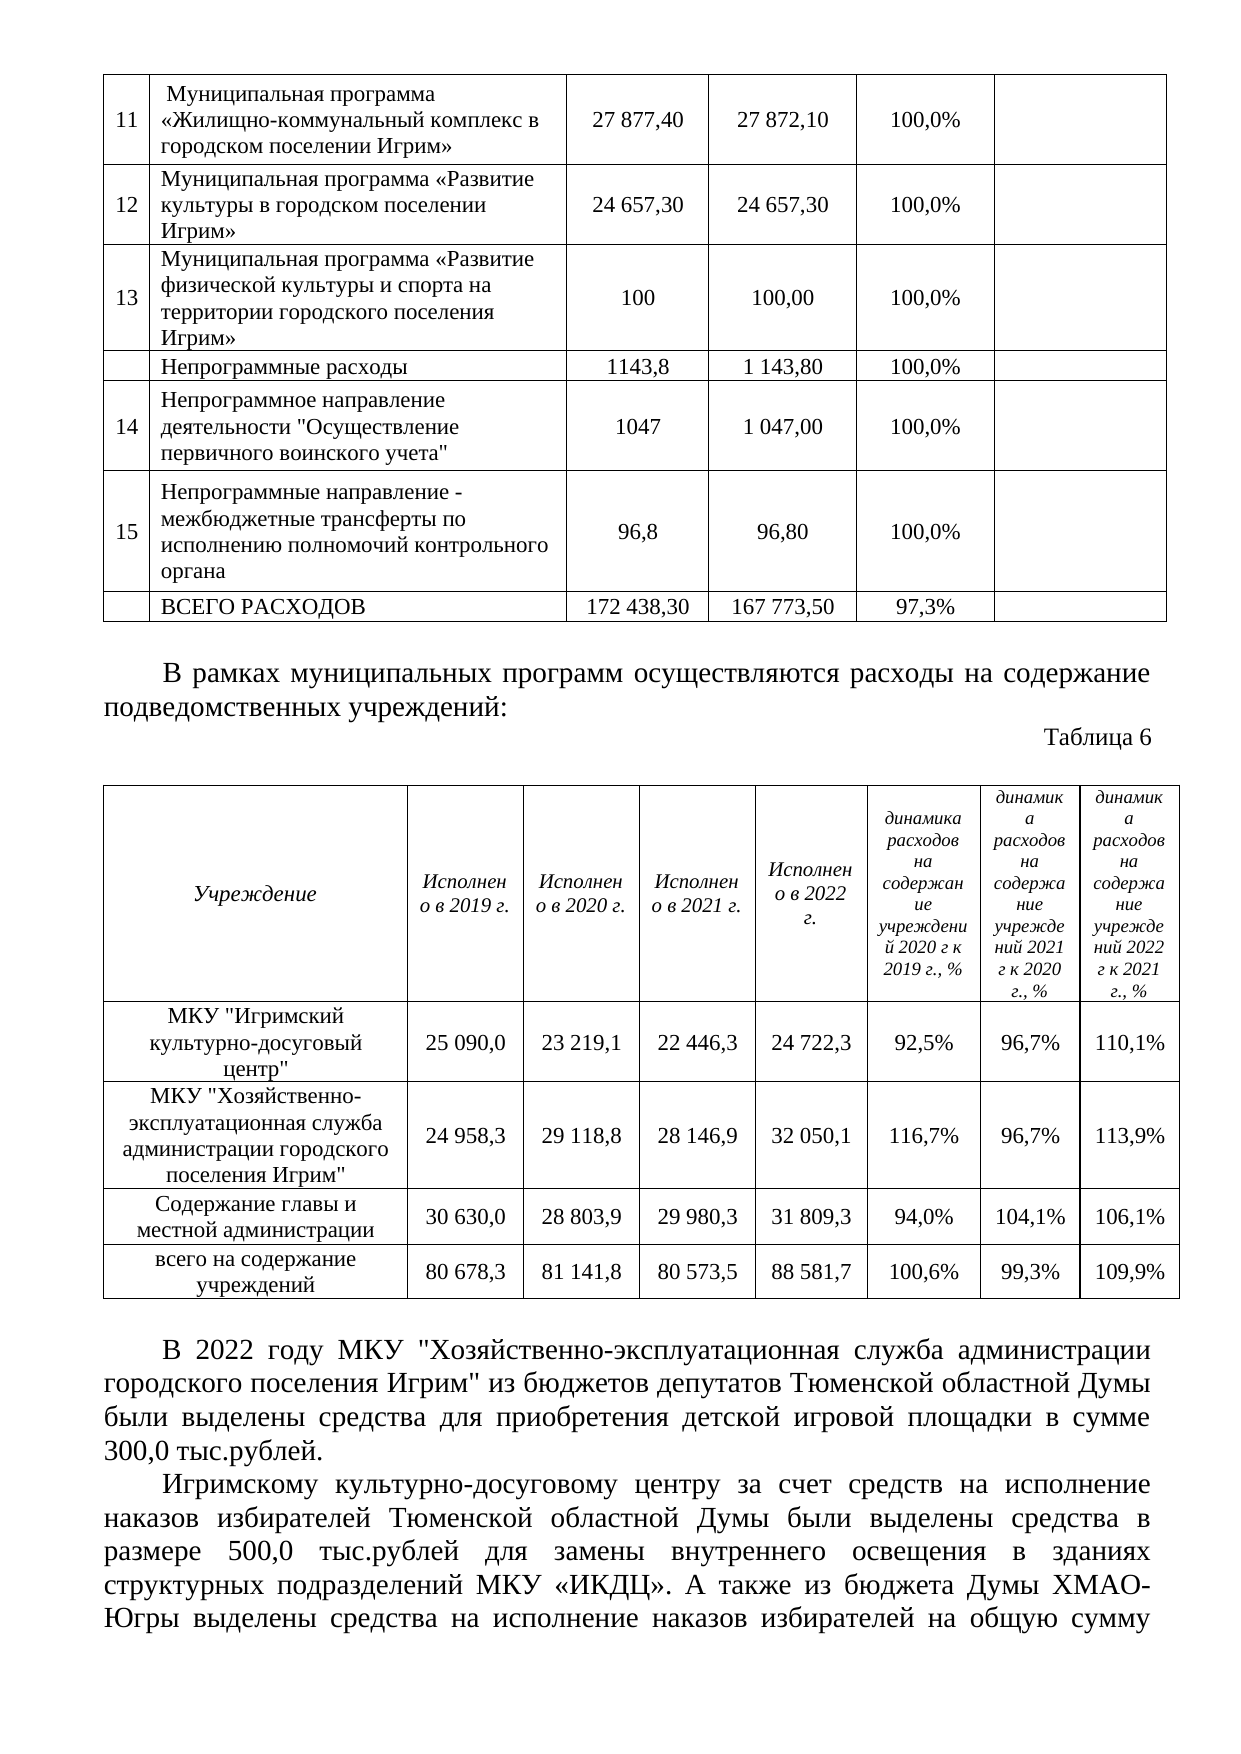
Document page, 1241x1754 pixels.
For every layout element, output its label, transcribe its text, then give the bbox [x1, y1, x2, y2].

table_cell 113,9% [1081, 1082, 1179, 1188]
table_cell [995, 351, 1166, 380]
table_cell 172 438,30 [567, 592, 708, 621]
table_cell 28 803,9 [524, 1189, 639, 1244]
table_cell 12 [104, 165, 149, 244]
table_cell 99,3% [981, 1245, 1079, 1297]
table_cell 100,6% [868, 1245, 980, 1297]
table_cell 100,0% [857, 165, 994, 244]
table_cell 96,7% [981, 1002, 1079, 1081]
table_cell Содержание главы и местной администрации [104, 1189, 407, 1244]
table_cell 32 050,1 [756, 1082, 867, 1188]
table_cell 27 877,40 [567, 75, 708, 164]
table_cell 167 773,50 [709, 592, 856, 621]
table_header динамика расходов на содержание учреждений 2021 г к 2020 г., % [981, 786, 1079, 1001]
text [103, 1466, 1152, 1634]
text Таблица 6 [103, 722, 1152, 751]
table_cell 100,0% [857, 351, 994, 380]
table_cell 1047 [567, 381, 708, 470]
table_cell Непрограммные расходы [150, 351, 566, 380]
table_header динамика расходов на содержание учреждений 2020 г к 2019 г., % [868, 786, 980, 1001]
table_cell 31 809,3 [756, 1189, 867, 1244]
table_cell ВСЕГО РАСХОДОВ [150, 592, 566, 621]
table_cell [104, 592, 149, 621]
table_header Исполнено в 2020 г. [524, 786, 639, 1001]
table_cell 24 722,3 [756, 1002, 867, 1081]
table_cell 15 [104, 471, 149, 591]
table_cell 104,1% [981, 1189, 1079, 1244]
table_cell 96,80 [709, 471, 856, 591]
table_header Исполнено в 2022 г. [756, 786, 867, 1001]
table_cell Непрограммное направление деятельности "Осуществление первичного воинского учета" [150, 381, 566, 470]
table_cell [995, 381, 1166, 470]
table_cell [995, 75, 1166, 164]
table_cell 109,9% [1081, 1245, 1179, 1297]
table_cell 24 657,30 [567, 165, 708, 244]
table_cell 100,00 [709, 245, 856, 350]
table_cell Муниципальная программа «Развитие культуры в городском поселении Игрим» [150, 165, 566, 244]
table_cell 27 872,10 [709, 75, 856, 164]
text В рамках муниципальных программ осуществляются расходы на содержание подведомственных учреждений: [103, 655, 1152, 722]
table_cell 100 [567, 245, 708, 350]
table_cell 80 678,3 [408, 1245, 523, 1297]
table_cell 28 146,9 [640, 1082, 755, 1188]
table_cell [104, 351, 149, 380]
table_cell 11 [104, 75, 149, 164]
table_header Учреждение [104, 786, 407, 1001]
table_cell 1 143,80 [709, 351, 856, 380]
table_cell 100,0% [857, 75, 994, 164]
table_cell 22 446,3 [640, 1002, 755, 1081]
table_cell Муниципальная программа «Развитие физической культуры и спорта на территории городского поселения Игрим» [150, 245, 566, 350]
table_cell 88 581,7 [756, 1245, 867, 1297]
table_cell Муниципальная программа «Жилищно-коммунальный комплекс в городском поселении Игрим» [150, 75, 566, 164]
table_cell Непрограммные направление - межбюджетные трансферты по исполнению полномочий контрольного органа [150, 471, 566, 591]
table_cell 29 118,8 [524, 1082, 639, 1188]
table_cell [995, 165, 1166, 244]
table_cell 1 047,00 [709, 381, 856, 470]
table_cell 29 980,3 [640, 1189, 755, 1244]
table_cell 97,3% [857, 592, 994, 621]
table_cell 80 573,5 [640, 1245, 755, 1297]
table_cell [995, 471, 1166, 591]
table_cell 100,0% [857, 471, 994, 591]
table_cell 23 219,1 [524, 1002, 639, 1081]
text В 2022 году МКУ "Хозяйственно-эксплуатационная служба администрации городского поселения Игрим" из бюджетов депутатов Тюменской областной Думы были выделены средства для приобретения детской игровой площадки в сумме 300,0 тыс.рублей. [103, 1332, 1152, 1466]
table_cell 94,0% [868, 1189, 980, 1244]
table_cell 110,1% [1081, 1002, 1179, 1081]
table_cell 24 958,3 [408, 1082, 523, 1188]
table_cell 13 [104, 245, 149, 350]
table_cell всего на содержание учреждений [104, 1245, 407, 1297]
table_cell [995, 245, 1166, 350]
table_cell 25 090,0 [408, 1002, 523, 1081]
table_cell 96,8 [567, 471, 708, 591]
table_header Исполнено в 2021 г. [640, 786, 755, 1001]
table_cell 92,5% [868, 1002, 980, 1081]
table_cell 1143,8 [567, 351, 708, 380]
table_cell 24 657,30 [709, 165, 856, 244]
table_cell 14 [104, 381, 149, 470]
table_cell 116,7% [868, 1082, 980, 1188]
table_cell 96,7% [981, 1082, 1079, 1188]
table_cell МКУ "Игримский культурно-досуговый центр" [104, 1002, 407, 1081]
table_cell 106,1% [1081, 1189, 1179, 1244]
table_header Исполнено в 2019 г. [408, 786, 523, 1001]
table_header динамика расходов на содержание учреждений 2022 г к 2021 г., % [1081, 786, 1179, 1001]
table_cell 100,0% [857, 381, 994, 470]
table_cell 30 630,0 [408, 1189, 523, 1244]
table_cell 100,0% [857, 245, 994, 350]
table_cell 81 141,8 [524, 1245, 639, 1297]
table_cell МКУ "Хозяйственно-эксплуатационная служба администрации городского поселения Игрим" [104, 1082, 407, 1188]
table_cell [995, 592, 1166, 621]
